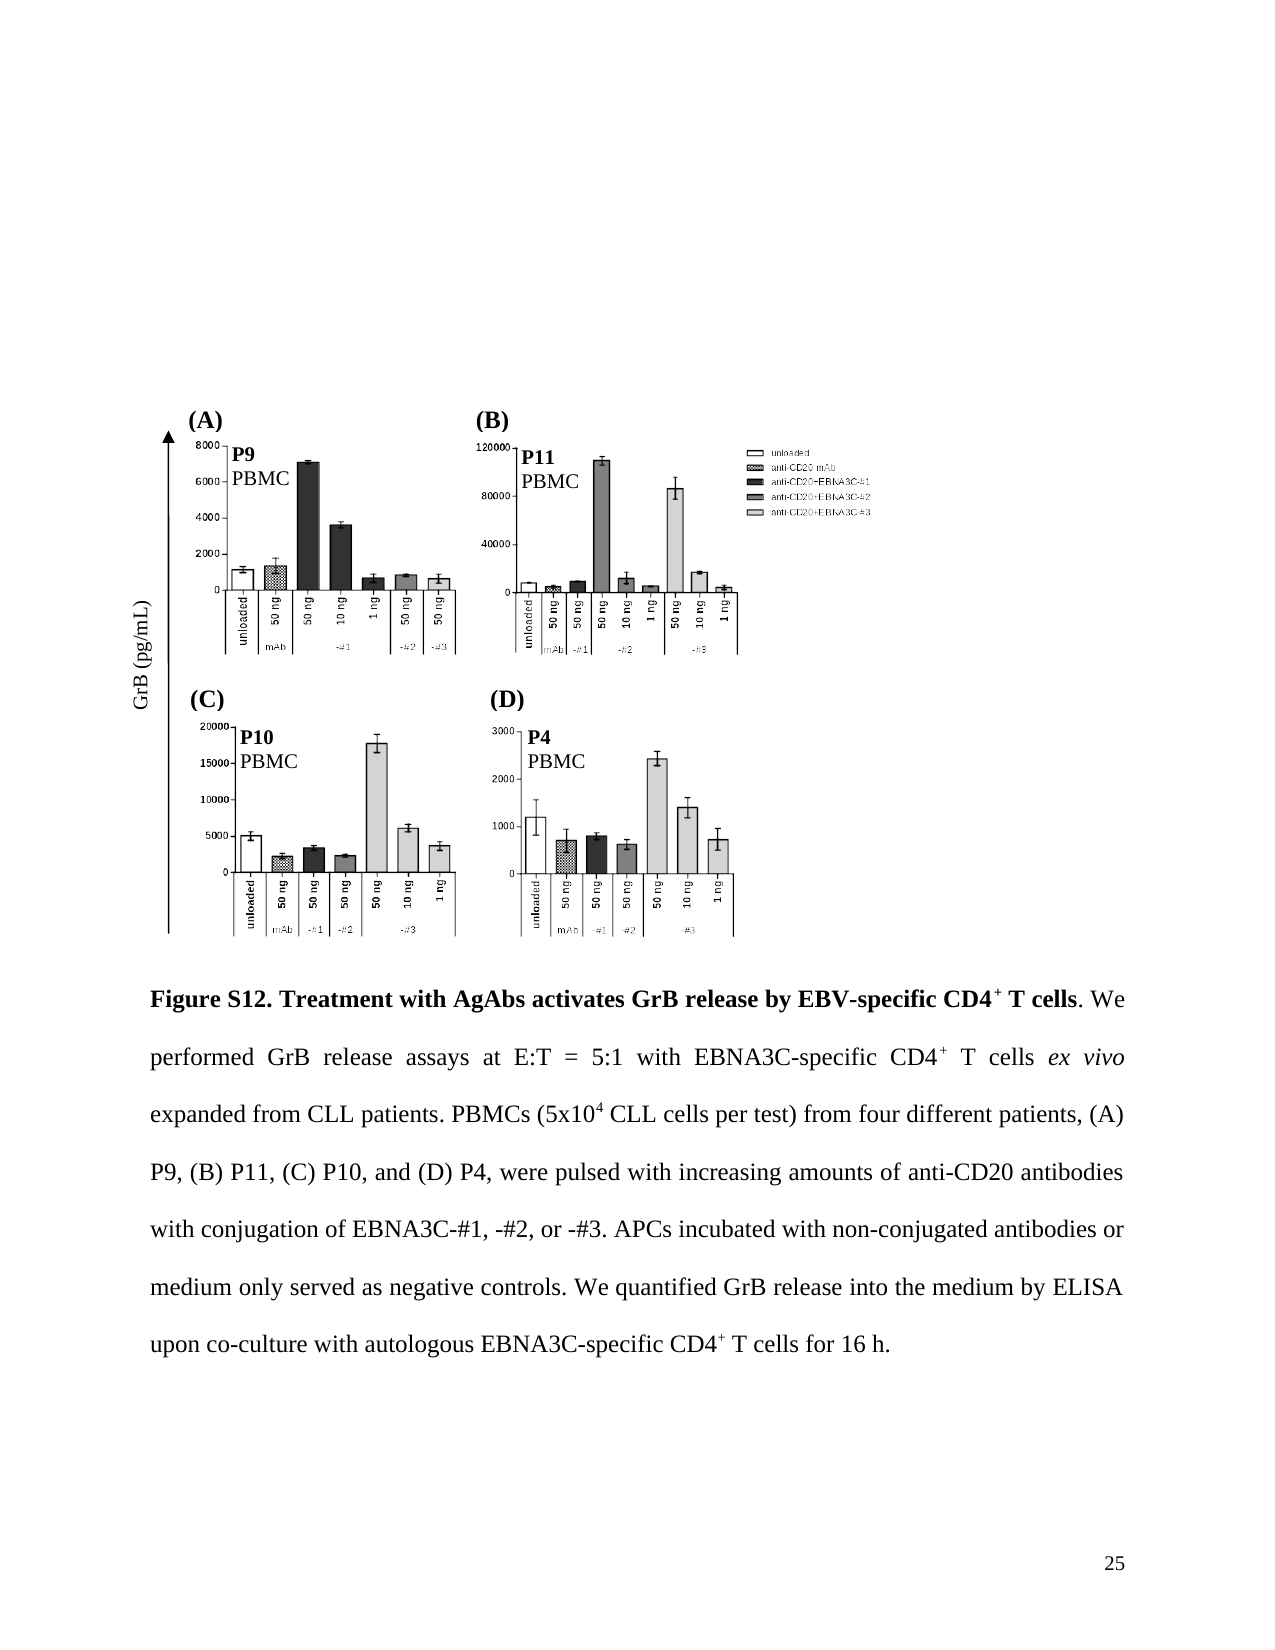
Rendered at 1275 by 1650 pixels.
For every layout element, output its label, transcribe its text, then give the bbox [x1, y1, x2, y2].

text Figure S12. Treatment with AgAbs activates GrB release by EBV-specific CD4+ T cells. We performed GrB release assays at E:T = 5:1 with EBNA3C-specific CD4+ T cells ex vivo expanded from CLL patients. PBMCs (5x104 CLL cells per test) from four different patients, (A) P9, (B) P11, (C) P10, and (D) P4, were pulsed with increasing amounts of anti-CD20 antibodies with conjugation of EBNA3C-#1, -#2, or -#3. APCs incubated with non-conjugated antibodies or medium only served as negative controls. We quantified GrB release into the medium by ELISA upon co-culture with autologous EBNA3C-specific CD4+ T cells for 16 h. [150, 984, 1125, 1358]
